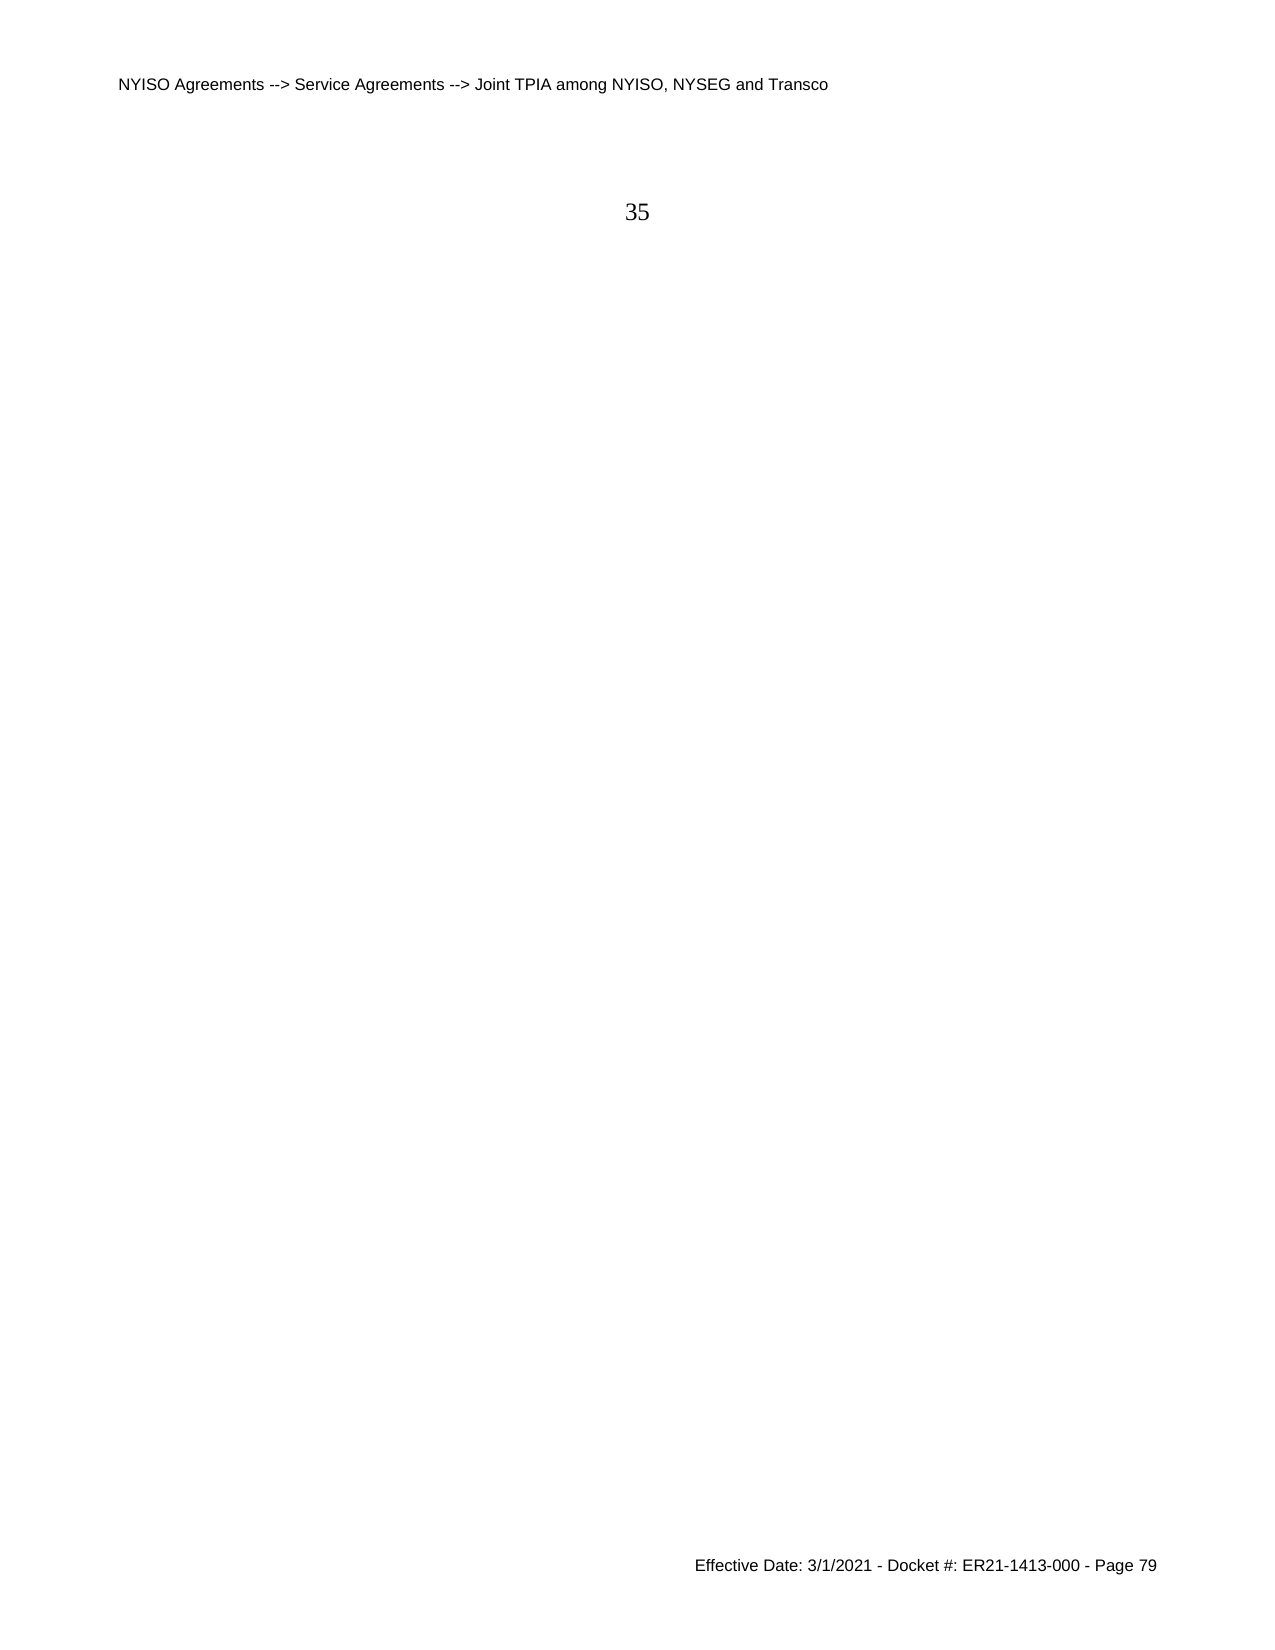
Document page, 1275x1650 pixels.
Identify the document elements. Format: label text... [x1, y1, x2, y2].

text 35 [625, 197, 1275, 226]
